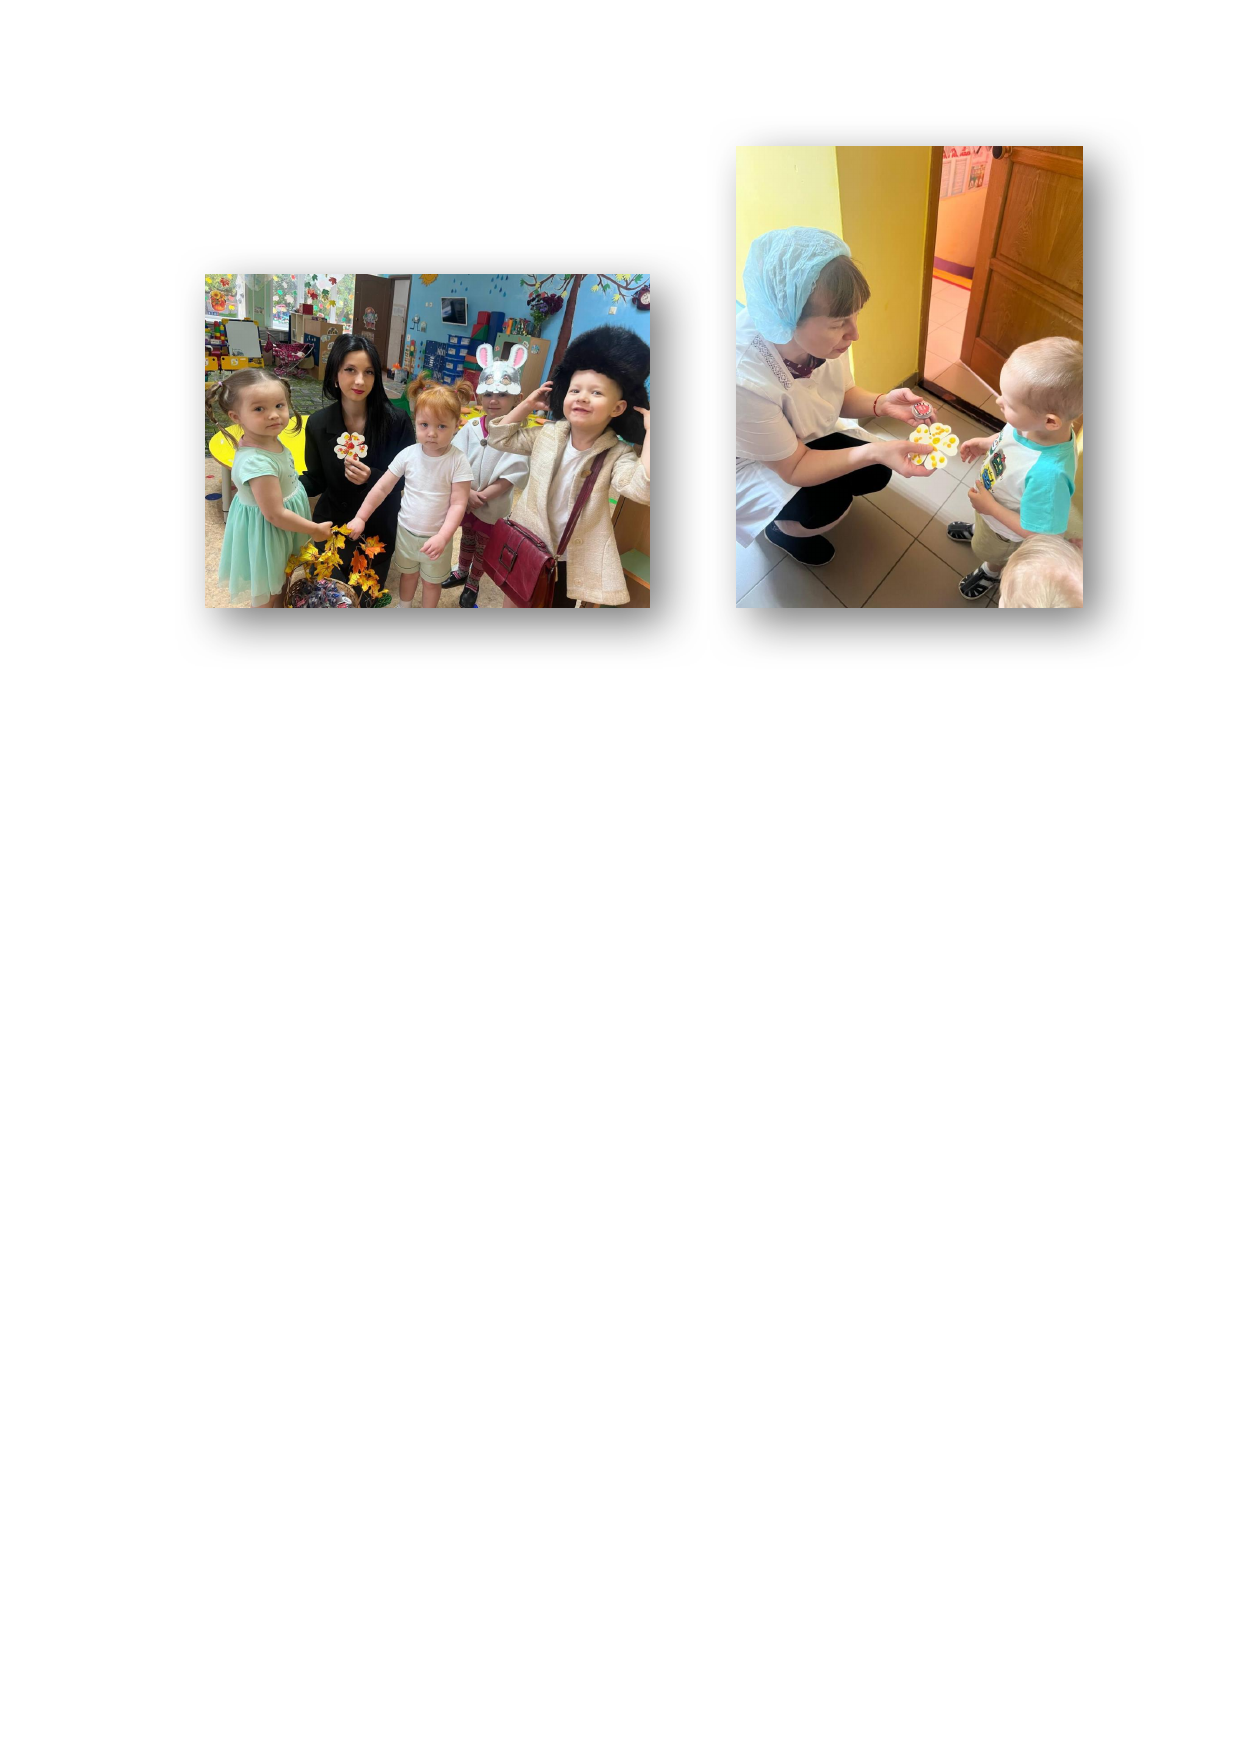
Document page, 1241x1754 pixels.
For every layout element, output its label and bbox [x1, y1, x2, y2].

picture [205, 274, 650, 608]
picture [736, 146, 1083, 608]
